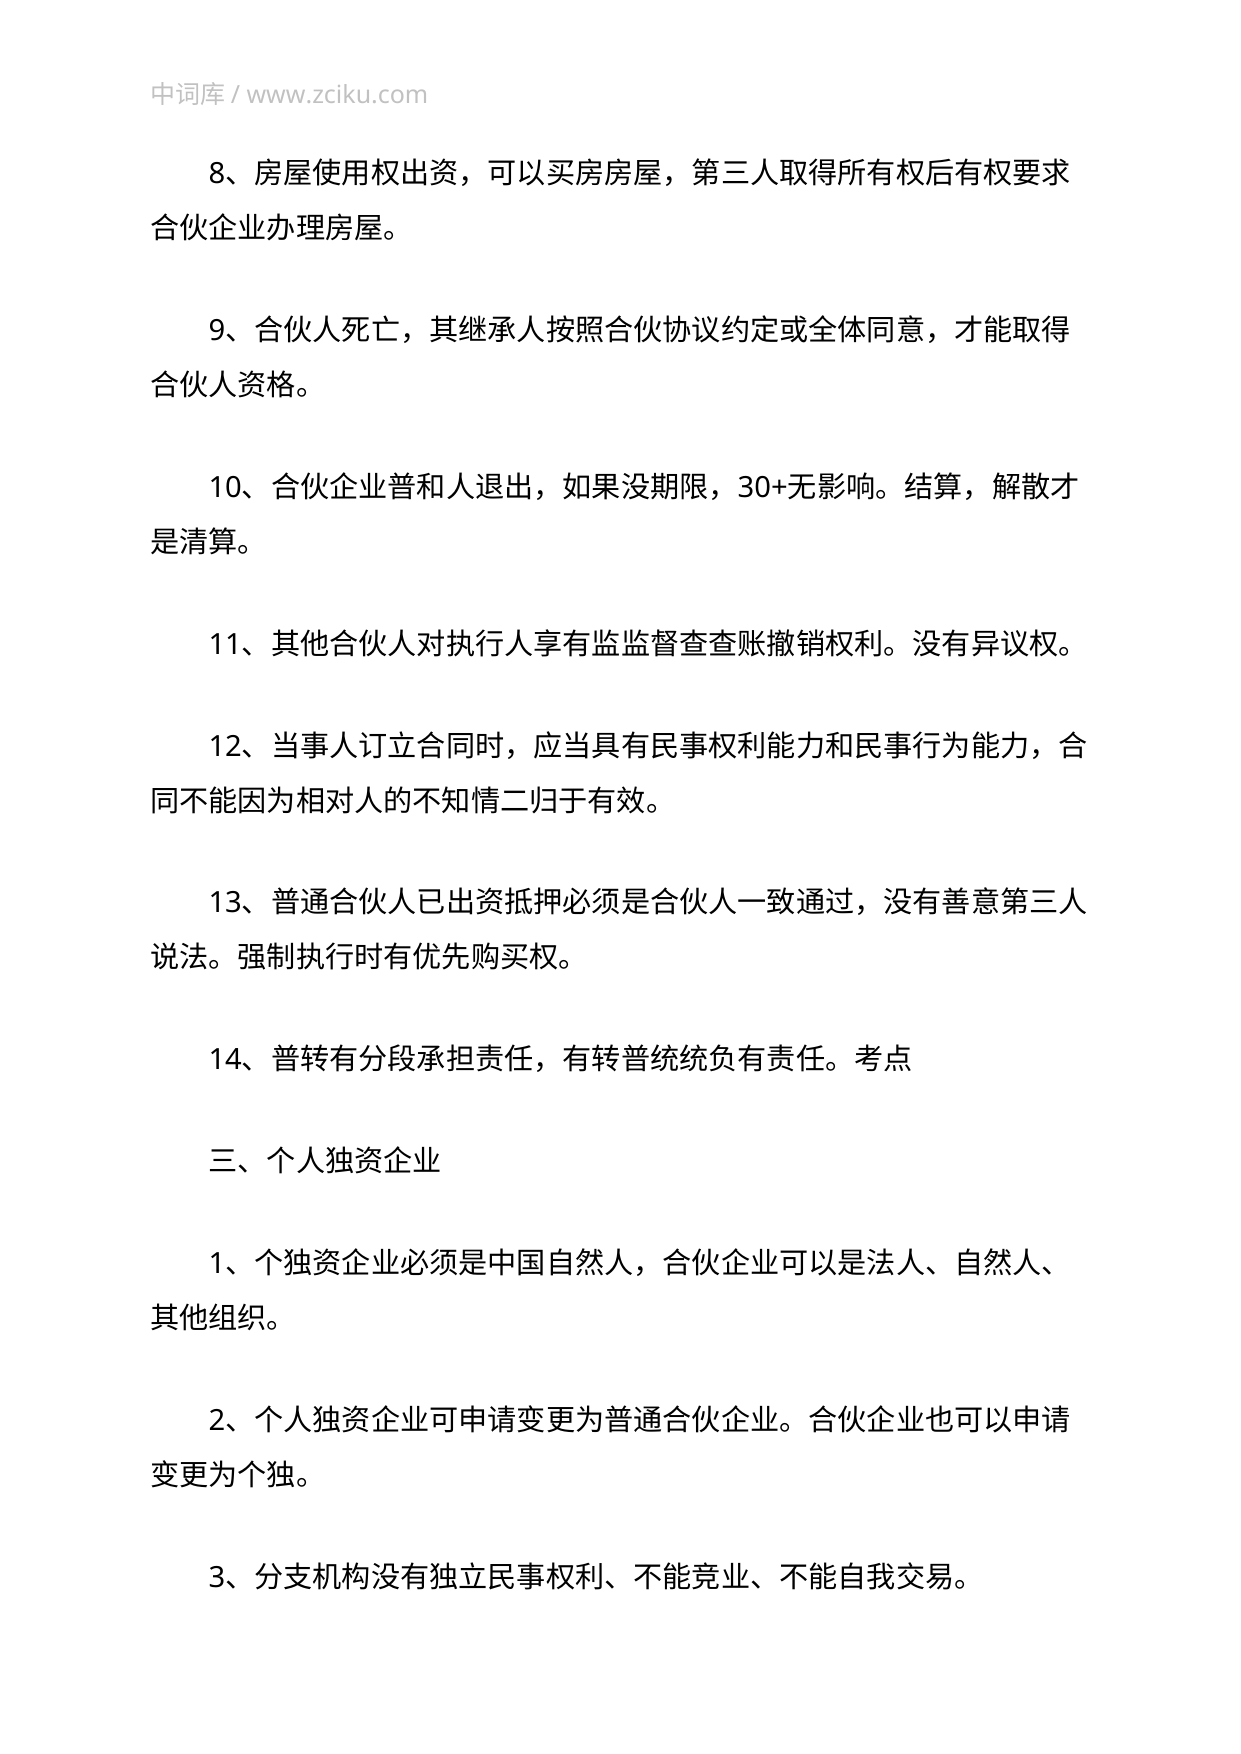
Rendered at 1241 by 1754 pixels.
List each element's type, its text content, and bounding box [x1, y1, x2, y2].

text 2、个人独资企业可申请变更为普通合伙企业。合伙企业也可以申请变更为个独。 [150, 1396, 1090, 1494]
text 14、普转有分段承担责任，有转普统统负有责任。考点 [150, 1036, 1090, 1078]
text 1、个独资企业必须是中国自然人，合伙企业可以是法人、自然人、其他组织。 [150, 1239, 1090, 1337]
text 三、个人独资企业 [150, 1138, 1090, 1180]
text 11、其他合伙人对执行人享有监监督查查账撤销权利。没有异议权。 [150, 620, 1090, 663]
text 12、当事人订立合同时，应当具有民事权利能力和民事行为能力，合同不能因为相对人的不知情二归于有效。 [150, 722, 1090, 819]
text 9、合伙人死亡，其继承人按照合伙协议约定或全体同意，才能取得合伙人资格。 [150, 307, 1090, 404]
text 8、房屋使用权出资，可以买房房屋，第三人取得所有权后有权要求合伙企业办理房屋。 [150, 150, 1090, 247]
text 10、合伙企业普和人退出，如果没期限，30+无影响。结算，解散才是清算。 [150, 463, 1090, 561]
text 3、分支机构没有独立民事权利、不能竞业、不能自我交易。 [150, 1553, 1090, 1596]
text 13、普通合伙人已出资抵押必须是合伙人一致通过，没有善意第三人说法。强制执行时有优先购买权。 [150, 879, 1090, 976]
